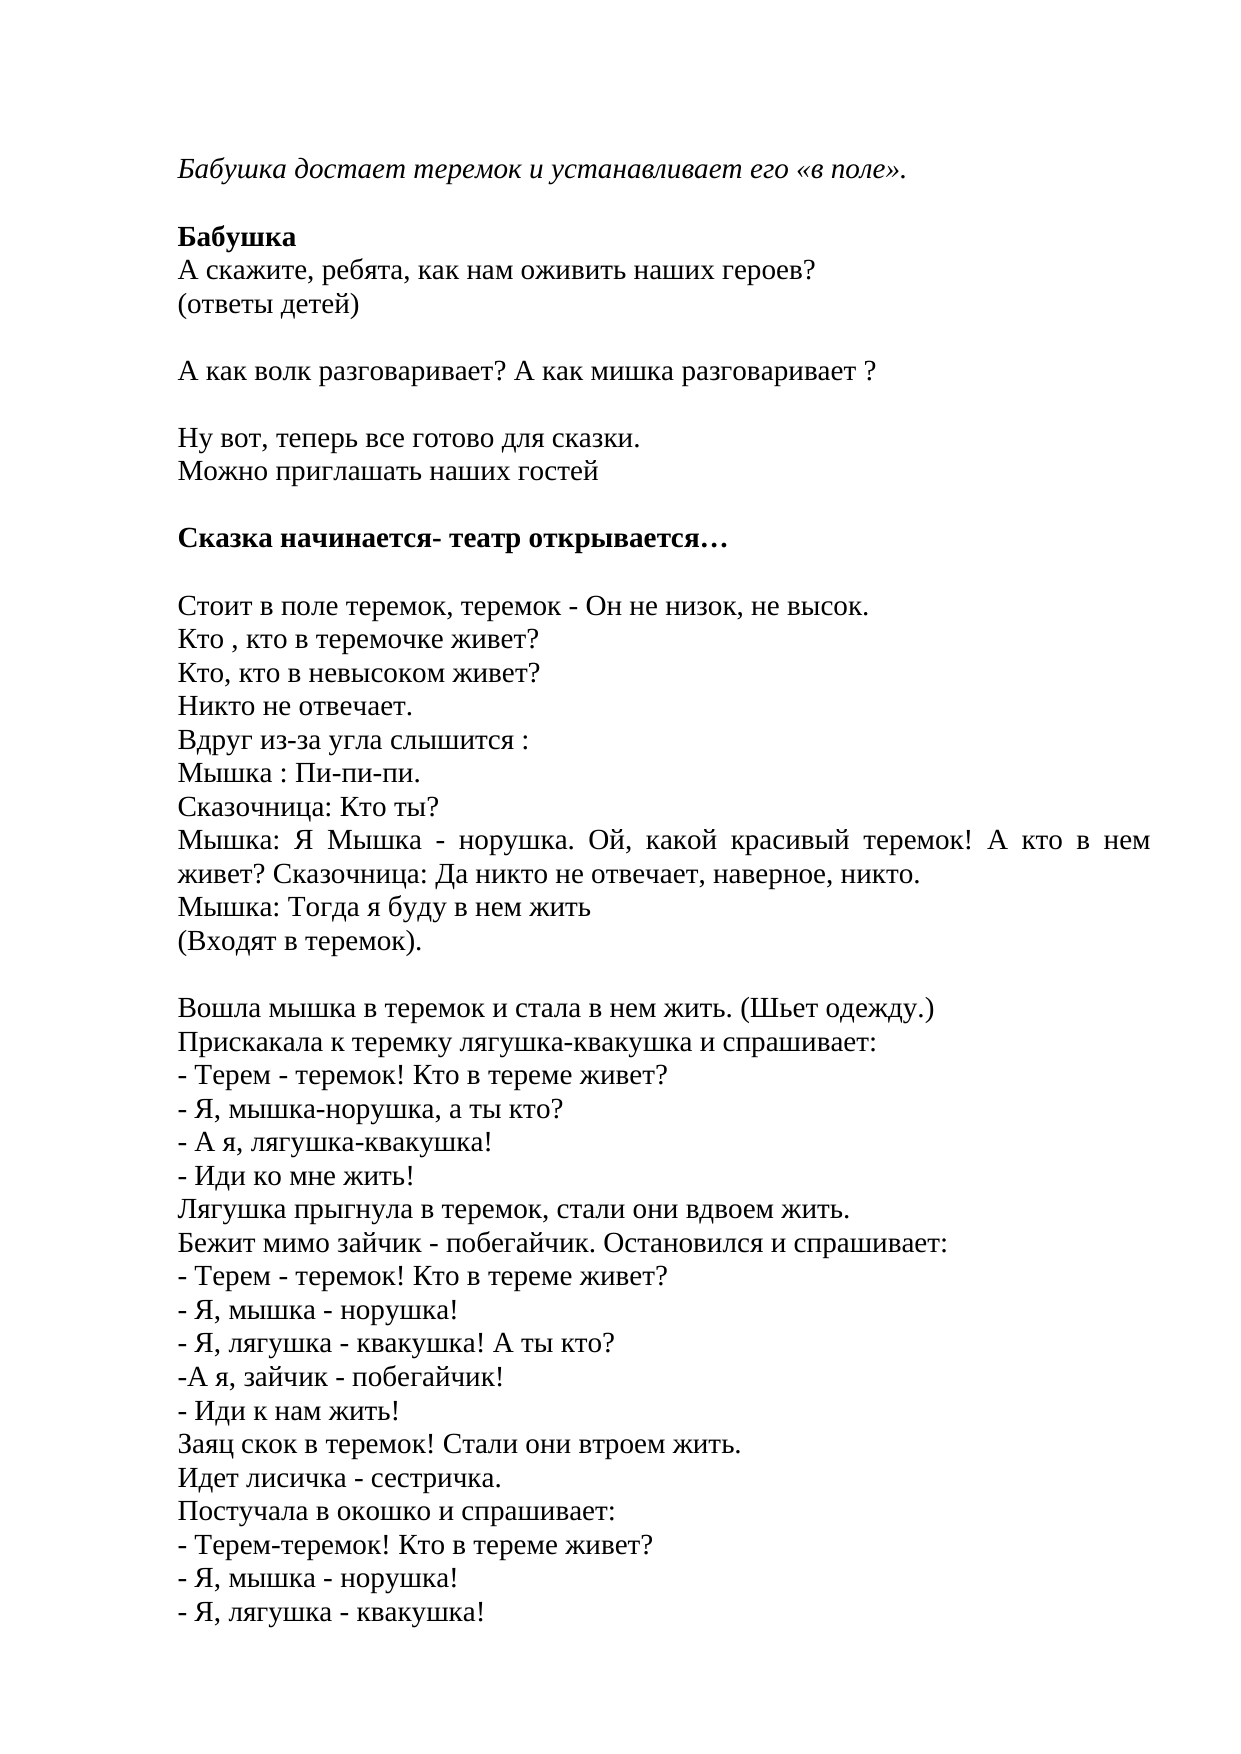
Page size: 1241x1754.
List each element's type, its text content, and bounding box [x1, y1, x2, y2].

text Сказка начинается- театр открывается… [177, 521, 1152, 554]
text Мышка : Пи-пи-пи. [177, 755, 1152, 789]
text Кто , кто в теремочке живет? [177, 621, 1152, 655]
text - Я, лягушка - квакушка! [177, 1594, 1152, 1627]
text - А я, лягушка-квакушка! [177, 1124, 1152, 1158]
text - Иди к нам жить! [177, 1393, 1152, 1426]
text Мышка: Я Мышка - норушка. Ой, какой красивый теремок! А кто в нем живет? Сказочница: Да никто не отвечает, наверное, никто. [177, 822, 1152, 889]
text Бабушка [177, 219, 1152, 252]
text Сказочница: Кто ты? [177, 789, 1152, 822]
text Прискакала к теремку лягушка-квакушка и спрашивает: [177, 1024, 1152, 1057]
text Заяц скок в теремок! Стали они втроем жить. [177, 1426, 1152, 1460]
text - Терем - теремок! Кто в тереме живет? [177, 1258, 1152, 1292]
text - Иди ко мне жить! [177, 1158, 1152, 1191]
text Ну вот, теперь все готово для сказки. [177, 420, 1152, 453]
text -А я, зайчик - побегайчик! [177, 1359, 1152, 1393]
text А как волк разговаривает? А как мишка разговаривает ? [177, 353, 1152, 386]
text Лягушка прыгнула в теремок, стали они вдвоем жить. [177, 1191, 1152, 1225]
text Мышка: Тогда я буду в нем жить [177, 889, 1152, 923]
text (Входят в теремок). [177, 923, 1152, 957]
text Можно приглашать наших гостей [177, 453, 1152, 487]
text Вошла мышка в теремок и стала в нем жить. (Шьет одежду.) [177, 990, 1152, 1024]
text А скажите, ребята, как нам оживить наших героев? [177, 252, 1152, 286]
text Никто не отвечает. [177, 688, 1152, 722]
text Идет лисичка - сестричка. [177, 1460, 1152, 1493]
text Бабушка достает теремок и устанавливает его «в поле». [177, 152, 1152, 185]
text - Я, мышка-норушка, а ты кто? [177, 1091, 1152, 1124]
text - Терем-теремок! Кто в тереме живет? [177, 1527, 1152, 1560]
text (ответы детей) [177, 286, 1152, 319]
text Стоит в поле теремок, теремок - Он не низок, не высок. [177, 588, 1152, 621]
text Вдруг из-за угла слышится : [177, 722, 1152, 755]
text Кто, кто в невысоком живет? [177, 655, 1152, 688]
text - Я, мышка - норушка! [177, 1560, 1152, 1594]
text - Терем - теремок! Кто в тереме живет? [177, 1057, 1152, 1091]
text Бежит мимо зайчик - побегайчик. Остановился и спрашивает: [177, 1225, 1152, 1258]
text - Я, лягушка - квакушка! А ты кто? [177, 1326, 1152, 1359]
text - Я, мышка - норушка! [177, 1292, 1152, 1326]
text Постучала в окошко и спрашивает: [177, 1493, 1152, 1527]
